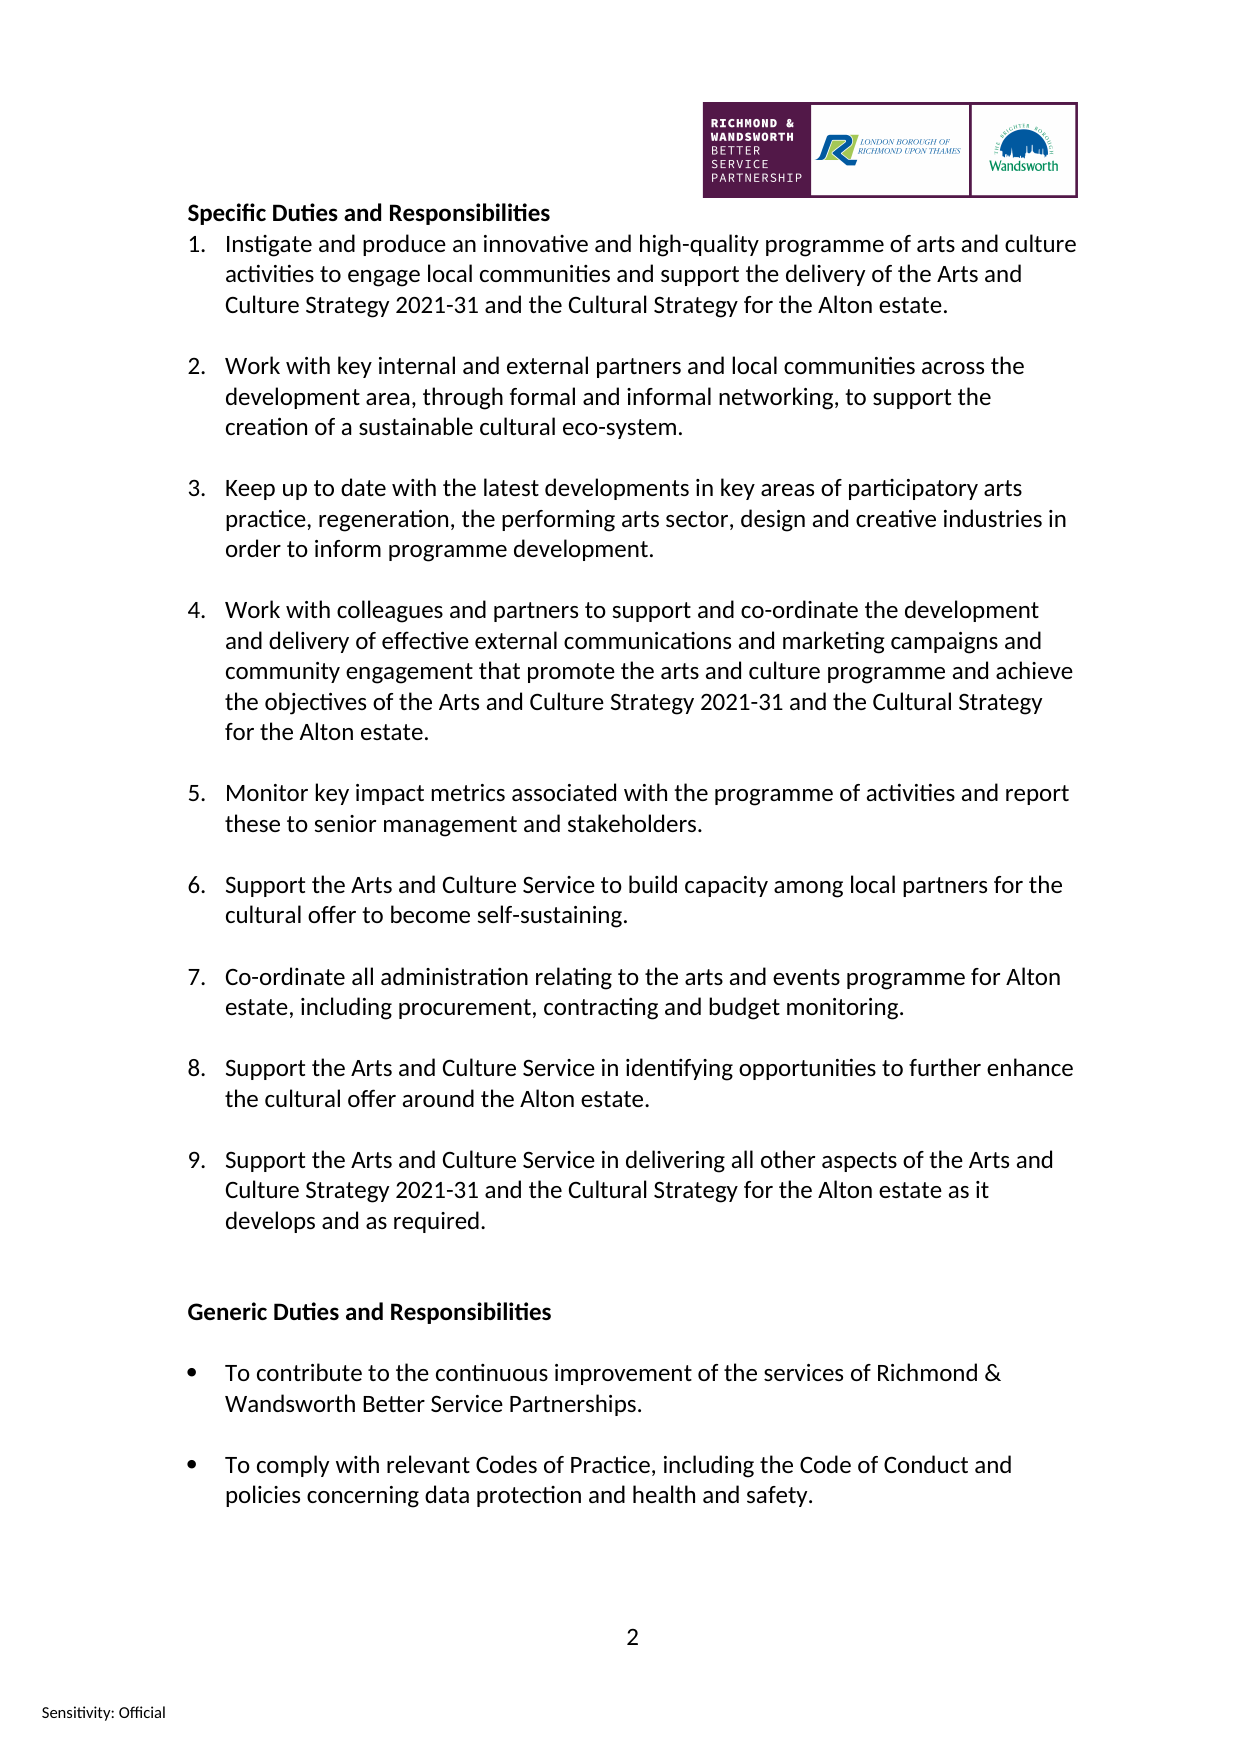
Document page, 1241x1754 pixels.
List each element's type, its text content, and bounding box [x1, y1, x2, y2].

text Specific Duties and Responsibilities [187, 198, 1078, 228]
list Work with colleagues and partners to support and co-ordinate the development and delivery of effective external communications and marketing campaigns and community engagement that promote the arts and culture programme and achieve the objectives of the Arts and Culture Strategy 2021-31 and the Cultural Strategy for the Alton estate. [187, 594, 1078, 747]
list Support the Arts and Culture Service in delivering all other aspects of the Arts and Culture Strategy 2021-31 and the Cultural Strategy for the Alton estate as it develops and as required. [187, 1144, 1078, 1235]
list Monitor key impact metrics associated with the programme of activities and report these to senior management and stakeholders. [187, 777, 1078, 838]
picture [702, 102, 1078, 198]
list Support the Arts and Culture Service to build capacity among local partners for the cultural offer to become self-sustaining. [187, 869, 1078, 930]
list To contribute to the continuous improvement of the services of Richmond & Wandsworth Better Service Partnerships. [187, 1357, 1078, 1418]
text Generic Duties and Responsibilities [187, 1296, 1078, 1327]
list To comply with relevant Codes of Practice, including the Code of Conduct and policies concerning data protection and health and safety. [187, 1449, 1078, 1510]
list Keep up to date with the latest developments in key areas of participatory arts practice, regeneration, the performing arts sector, design and creative industries in order to inform programme development. [187, 472, 1078, 564]
list Co-ordinate all administration relating to the arts and events programme for Alton estate, including procurement, contracting and budget monitoring. [187, 961, 1078, 1022]
list Instigate and produce an innovative and high-quality programme of arts and culture activities to engage local communities and support the delivery of the Arts and Culture Strategy 2021-31 and the Cultural Strategy for the Alton estate. [187, 228, 1078, 320]
list Support the Arts and Culture Service in identifying opportunities to further enhance the cultural offer around the Alton estate. [187, 1052, 1078, 1113]
list Work with key internal and external partners and local communities across the development area, through formal and informal networking, to support the creation of a sustainable cultural eco-system. [187, 350, 1078, 442]
